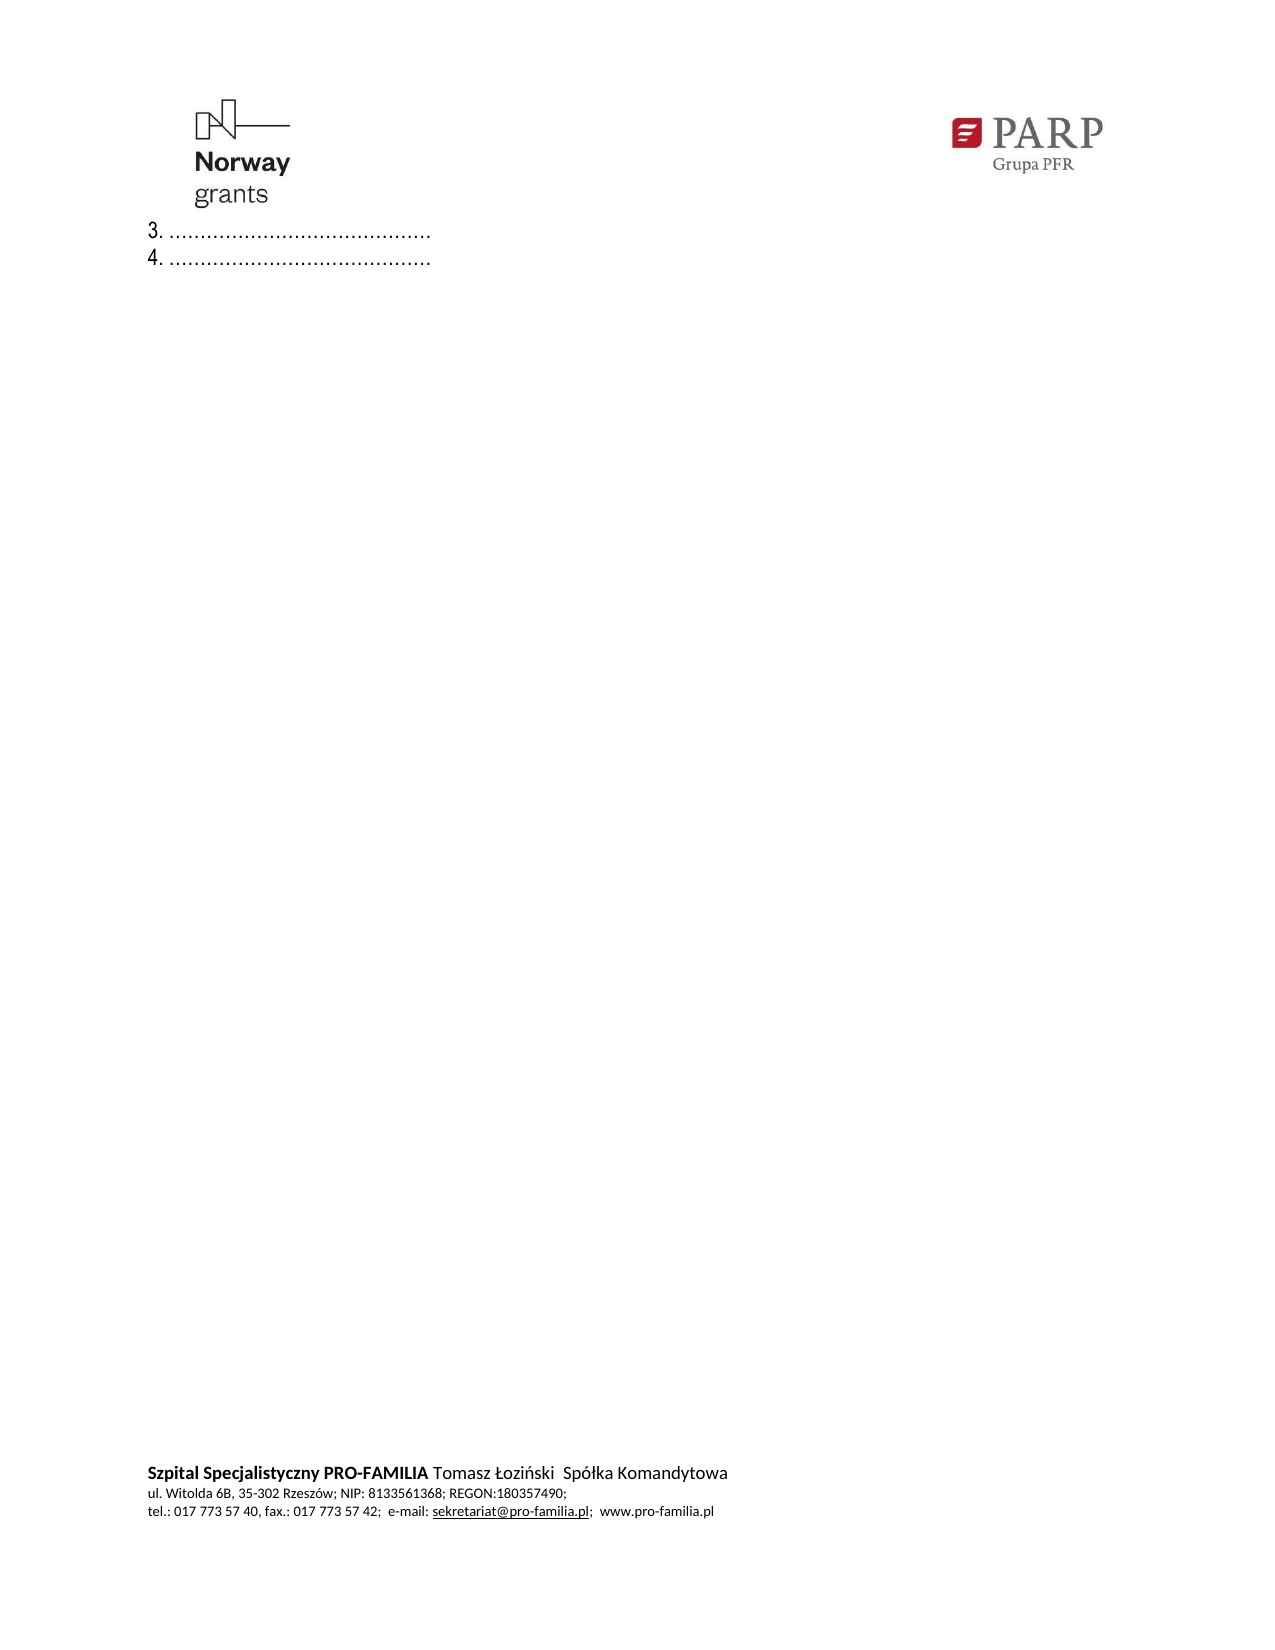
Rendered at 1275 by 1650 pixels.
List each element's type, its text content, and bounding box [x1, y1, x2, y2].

text 4. …………………………………… [148, 243, 1127, 270]
picture [172, 92, 1118, 112]
text 3. …………………………………… [148, 112, 1127, 243]
